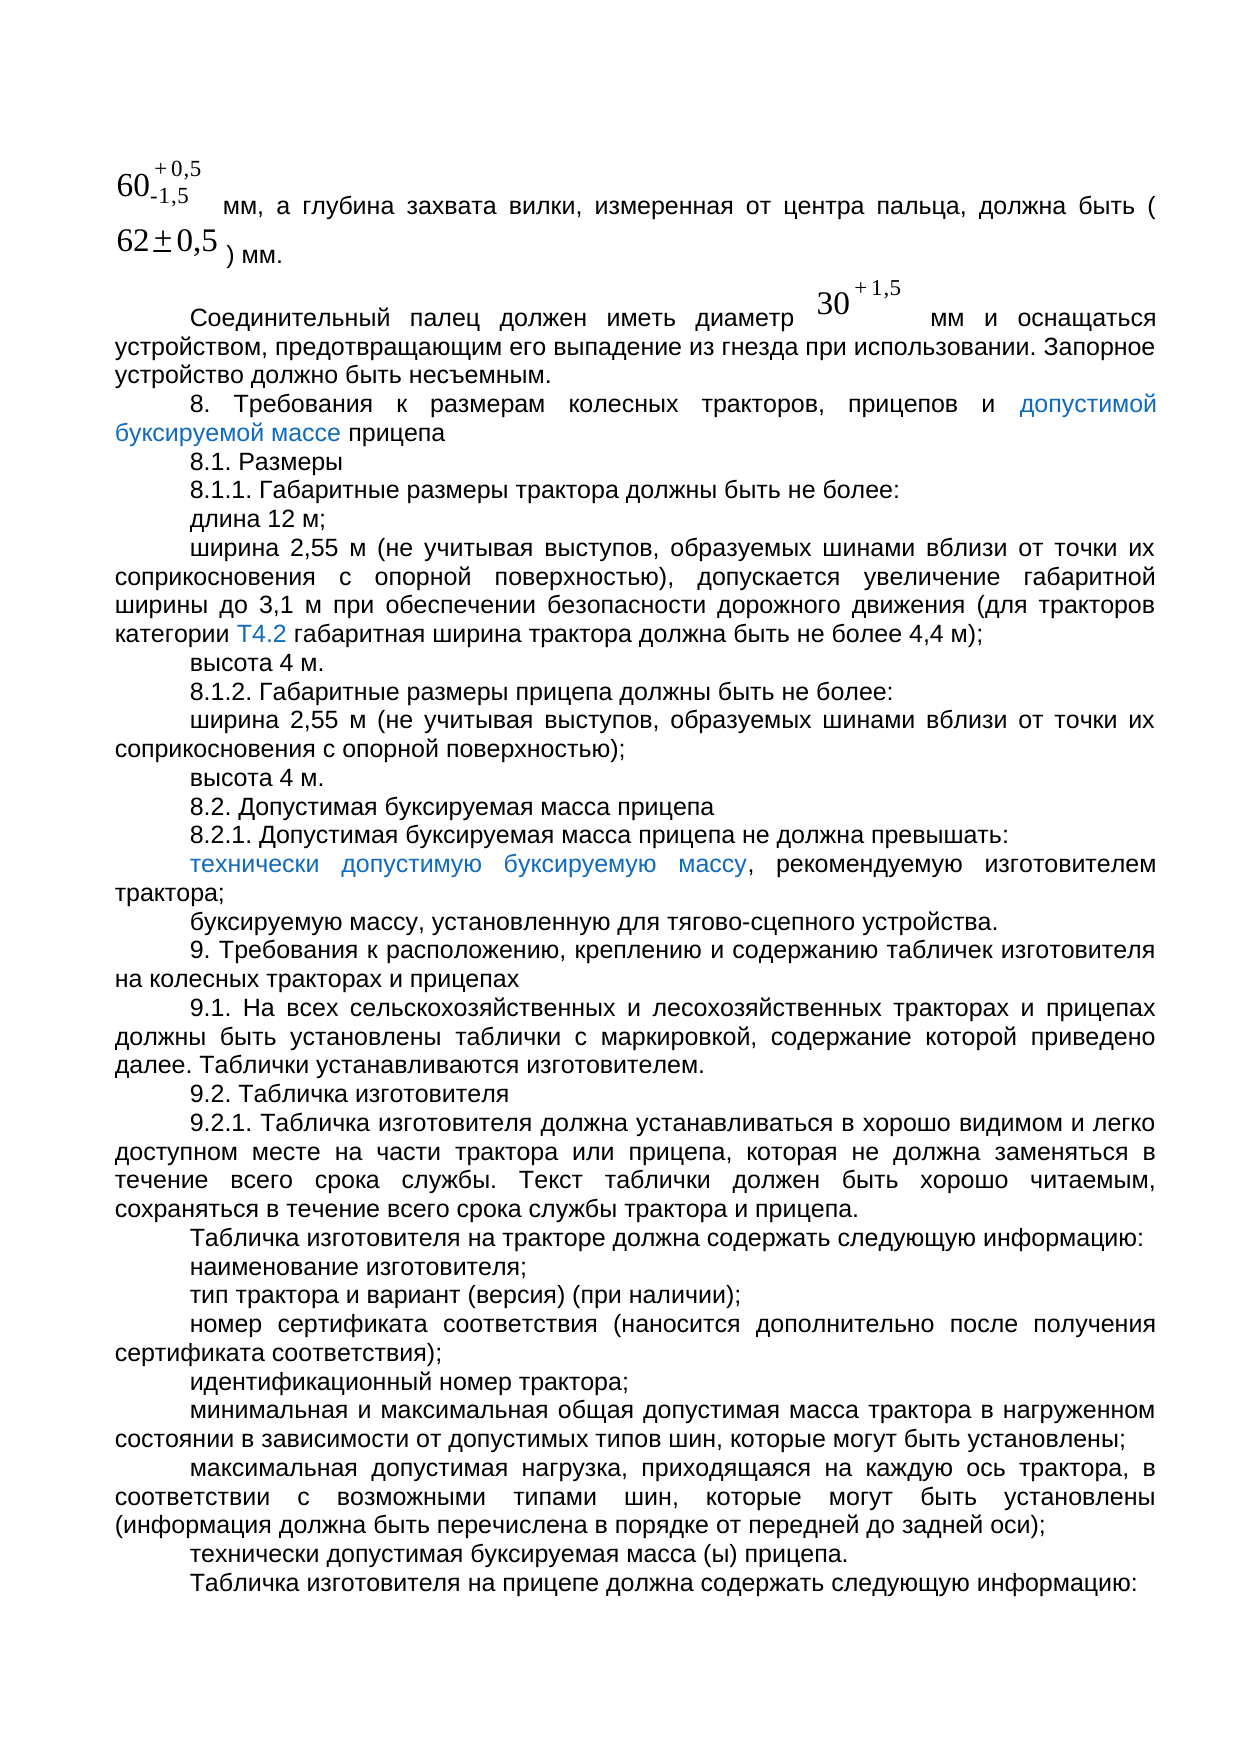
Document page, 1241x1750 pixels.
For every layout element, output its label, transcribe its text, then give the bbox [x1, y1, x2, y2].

text номер сертификата соответствия (наносится дополнительно после получения сертификата соответствия); [114, 1309, 1157, 1367]
text технически допустимую буксируемую массу, рекомендуемую изготовителем трактора; [114, 849, 1157, 907]
text максимальная допустимая нагрузка, приходящаяся на каждую ось трактора, в соответствии с возможными типами шин, которые могут быть установлены (информация должна быть перечислена в порядке от передней до задней оси); [114, 1453, 1157, 1539]
text буксируемую массу, установленную для тягово-сцепного устройства. [114, 907, 1157, 935]
text длина 12 м; [114, 504, 1157, 533]
text ширина 2,55 м (не учитывая выступов, образуемых шинами вблизи от точки их соприкосновения с опорной поверхностью), допускается увеличение габаритной ширины до 3,1 м при обеспечении безопасности дорожного движения (для тракторов категории Т4.2 габаритная ширина трактора должна быть не более 4,4 м); [114, 533, 1157, 648]
text наименование изготовителя; [114, 1252, 1157, 1280]
text идентификационный номер трактора; [114, 1367, 1157, 1395]
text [114, 150, 1157, 269]
text 8.2.1. Допустимая буксируемая масса прицепа не должна превышать: [114, 820, 1157, 849]
text 8.1.2. Габаритные размеры прицепа должны быть не более: [114, 677, 1157, 705]
text 8. Требования к размерам колесных тракторов, прицепов и допустимой буксируемой массе прицепа [114, 389, 1157, 447]
text тип трактора и вариант (версия) (при наличии); [114, 1280, 1157, 1309]
text ширина 2,55 м (не учитывая выступов, образуемых шинами вблизи от точки их соприкосновения с опорной поверхностью); [114, 705, 1157, 763]
text 9. Требования к расположению, креплению и содержанию табличек изготовителя на колесных тракторах и прицепах [114, 935, 1157, 993]
text 8.2. Допустимая буксируемая масса прицепа [114, 792, 1157, 820]
text 9.2. Табличка изготовителя [114, 1079, 1157, 1108]
text высота 4 м. [114, 648, 1157, 677]
text Табличка изготовителя на тракторе должна содержать следующую информацию: [114, 1223, 1157, 1252]
text минимальная и максимальная общая допустимая масса трактора в нагруженном состоянии в зависимости от допустимых типов шин, которые могут быть установлены; [114, 1395, 1157, 1453]
text Табличка изготовителя на прицепе должна содержать следующую информацию: [114, 1568, 1157, 1597]
text 9.1. На всех сельскохозяйственных и лесохозяйственных тракторах и прицепах должны быть установлены таблички с маркировкой, содержание которой приведено далее. Таблички устанавливаются изготовителем. [114, 993, 1157, 1079]
text 8.1.1. Габаритные размеры трактора должны быть не более: [114, 475, 1157, 504]
text высота 4 м. [114, 763, 1157, 792]
text Соединительный палец должен иметь диаметр мм и оснащаться устройством, предотвращающим его выпадение из гнезда при использовании. Запорное устройство должно быть несъемным. [114, 269, 1157, 389]
text 9.2.1. Табличка изготовителя должна устанавливаться в хорошо видимом и легко доступном месте на части трактора или прицепа, которая не должна заменяться в течение всего срока службы. Текст таблички должен быть хорошо читаемым, сохраняться в течение всего срока службы трактора и прицепа. [114, 1108, 1157, 1223]
text технически допустимая буксируемая масса (ы) прицепа. [114, 1539, 1157, 1568]
text 8.1. Размеры [114, 447, 1157, 475]
